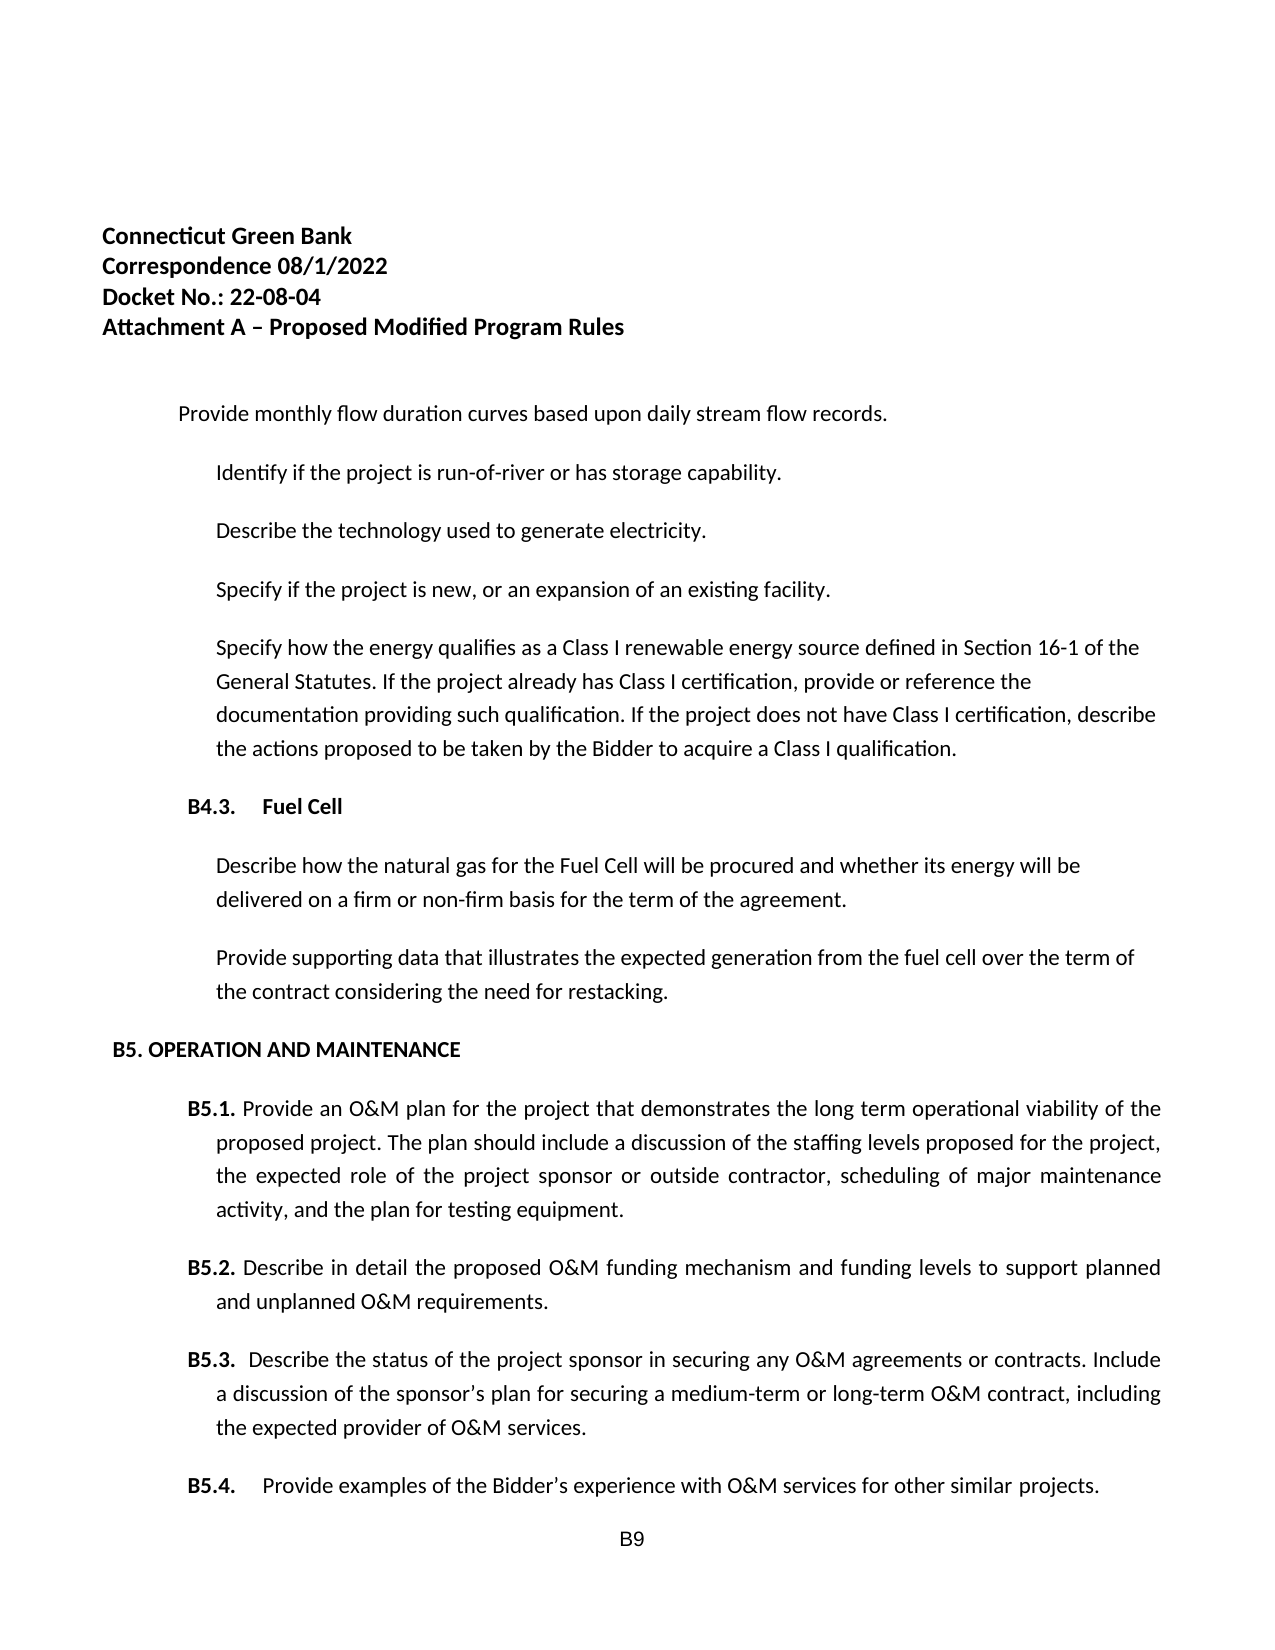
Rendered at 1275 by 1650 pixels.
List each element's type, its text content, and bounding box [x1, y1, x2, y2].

text Provide supporting data that illustrates the expected generation from the fuel cell over the term of the contract considering the need for restacking. [216, 943, 1138, 1005]
text Describe how the natural gas for the Fuel Cell will be procured and whether its energy will be delivered on a firm or non-firm basis for the term of the agreement. [216, 851, 1084, 913]
text B5.4. Provide examples of the Bidder’s experience with O&M services for other similar projects. [187, 1471, 1175, 1499]
subtitle B5. OPERATION AND MAINTENANCE [112, 1036, 1175, 1063]
text B5.1. Provide an O&M plan for the project that demonstrates the long term operational viability of the proposed project. The plan should include a discussion of the staffing levels proposed for the project, the expected role of the project sponsor or outside contractor, scheduling of major maintenance activity, and the plan for testing equipment. [187, 1094, 1163, 1223]
text Provide monthly flow duration curves based upon daily stream flow records. Identify if the project is run-of-river or has storage capability. [178, 399, 929, 486]
text Specify how the energy qualifies as a Class I renewable energy source defined in Section 16-1 of the General Statutes. If the project already has Class I certification, provide or reference the documentation providing such qualification. If the project does not have Class I certification, describe the actions proposed to be taken by the Bidder to acquire a Class I qualification. [216, 633, 1160, 762]
subtitle B4.3. Fuel Cell [187, 792, 1175, 821]
text B5.2. Describe in detail the proposed O&M funding mechanism and funding levels to support planned and unplanned O&M requirements. [187, 1253, 1163, 1315]
text Describe the technology used to generate electricity. [216, 516, 1175, 544]
text B5.3. Describe the status of the project sponsor in securing any O&M agreements or contracts. Include a discussion of the sponsor’s plan for securing a medium-term or long-term O&M contract, including the expected provider of O&M services. [187, 1346, 1163, 1441]
text Specify if the project is new, or an expansion of an existing facility. [216, 575, 1175, 603]
